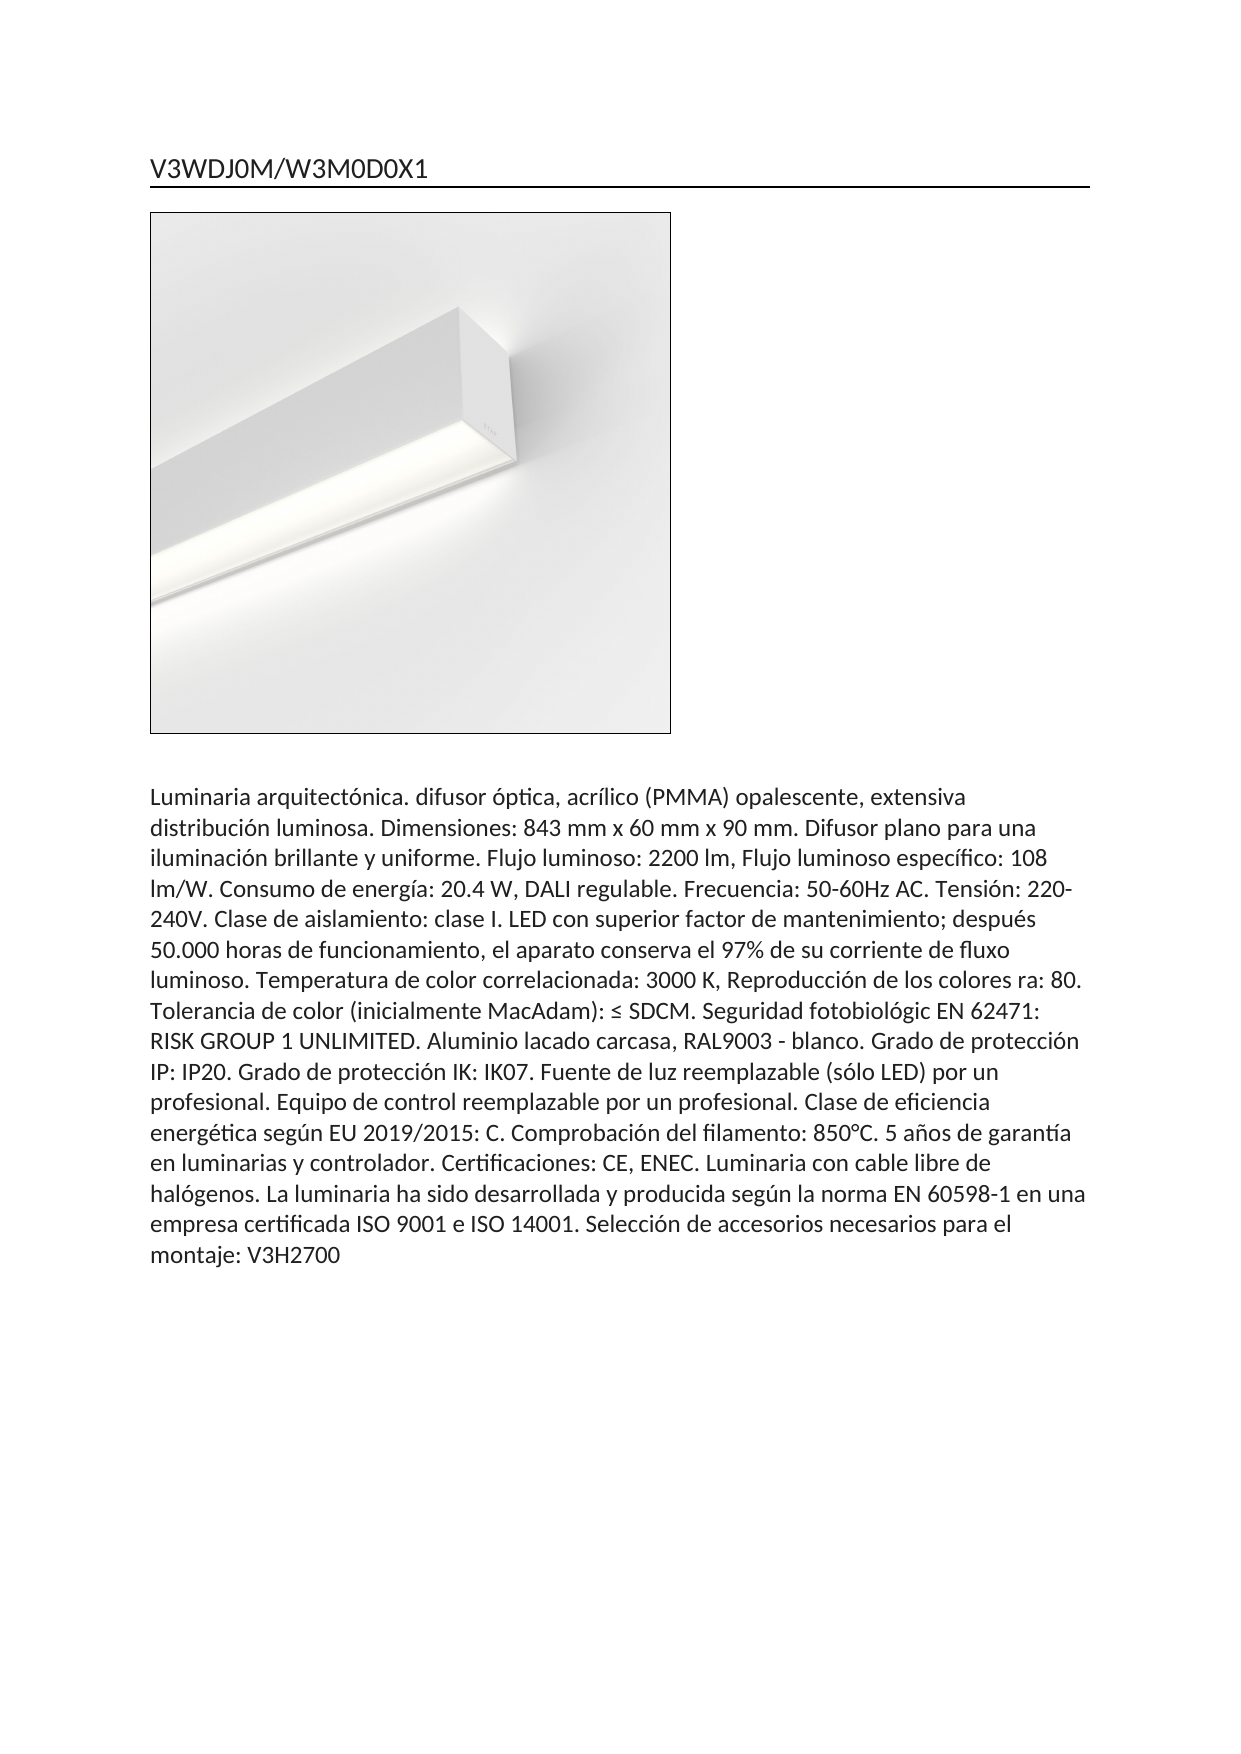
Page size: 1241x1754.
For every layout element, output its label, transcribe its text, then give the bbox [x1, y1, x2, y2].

picture [151, 213, 670, 733]
text Luminaria arquitectónica. difusor óptica, acrílico (PMMA) opalescente, extensiva distribución luminosa. Dimensiones: 843 mm x 60 mm x 90 mm. Difusor plano para una iluminación brillante y uniforme. Flujo luminoso: 2200 lm, Flujo luminoso específico: 108 lm/W. Consumo de energía: 20.4 W, DALI regulable. Frecuencia: 50-60Hz AC. Tensión: 220-240V. Clase de aislamiento: clase I. LED con superior factor de mantenimiento; después 50.000 horas de funcionamiento, el aparato conserva el 97% de su corriente de fluxo luminoso. Temperatura de color correlacionada: 3000 K, Reproducción de los colores ra: 80. Tolerancia de color (inicialmente MacAdam): ≤ SDCM. Seguridad fotobiológic EN 62471: RISK GROUP 1 UNLIMITED. Aluminio lacado carcasa, RAL9003 - blanco. Grado de protección IP: IP20. Grado de protección IK: IK07. Fuente de luz reemplazable (sólo LED) por un profesional. Equipo de control reemplazable por un profesional. Clase de eficiencia energética según EU 2019/2015: C. Comprobación del filamento: 850°C. 5 años de garantía en luminarias y controlador. Certificaciones: CE, ENEC. Luminaria con cable libre de halógenos. La luminaria ha sido desarrollada y producida según la norma EN 60598-1 en una empresa certificada ISO 9001 e ISO 14001. Selección de accesorios necesarios para el montaje: V3H2700 [150, 781, 1090, 1269]
text V3WDJ0M/W3M0D0X1 [150, 150, 1090, 186]
